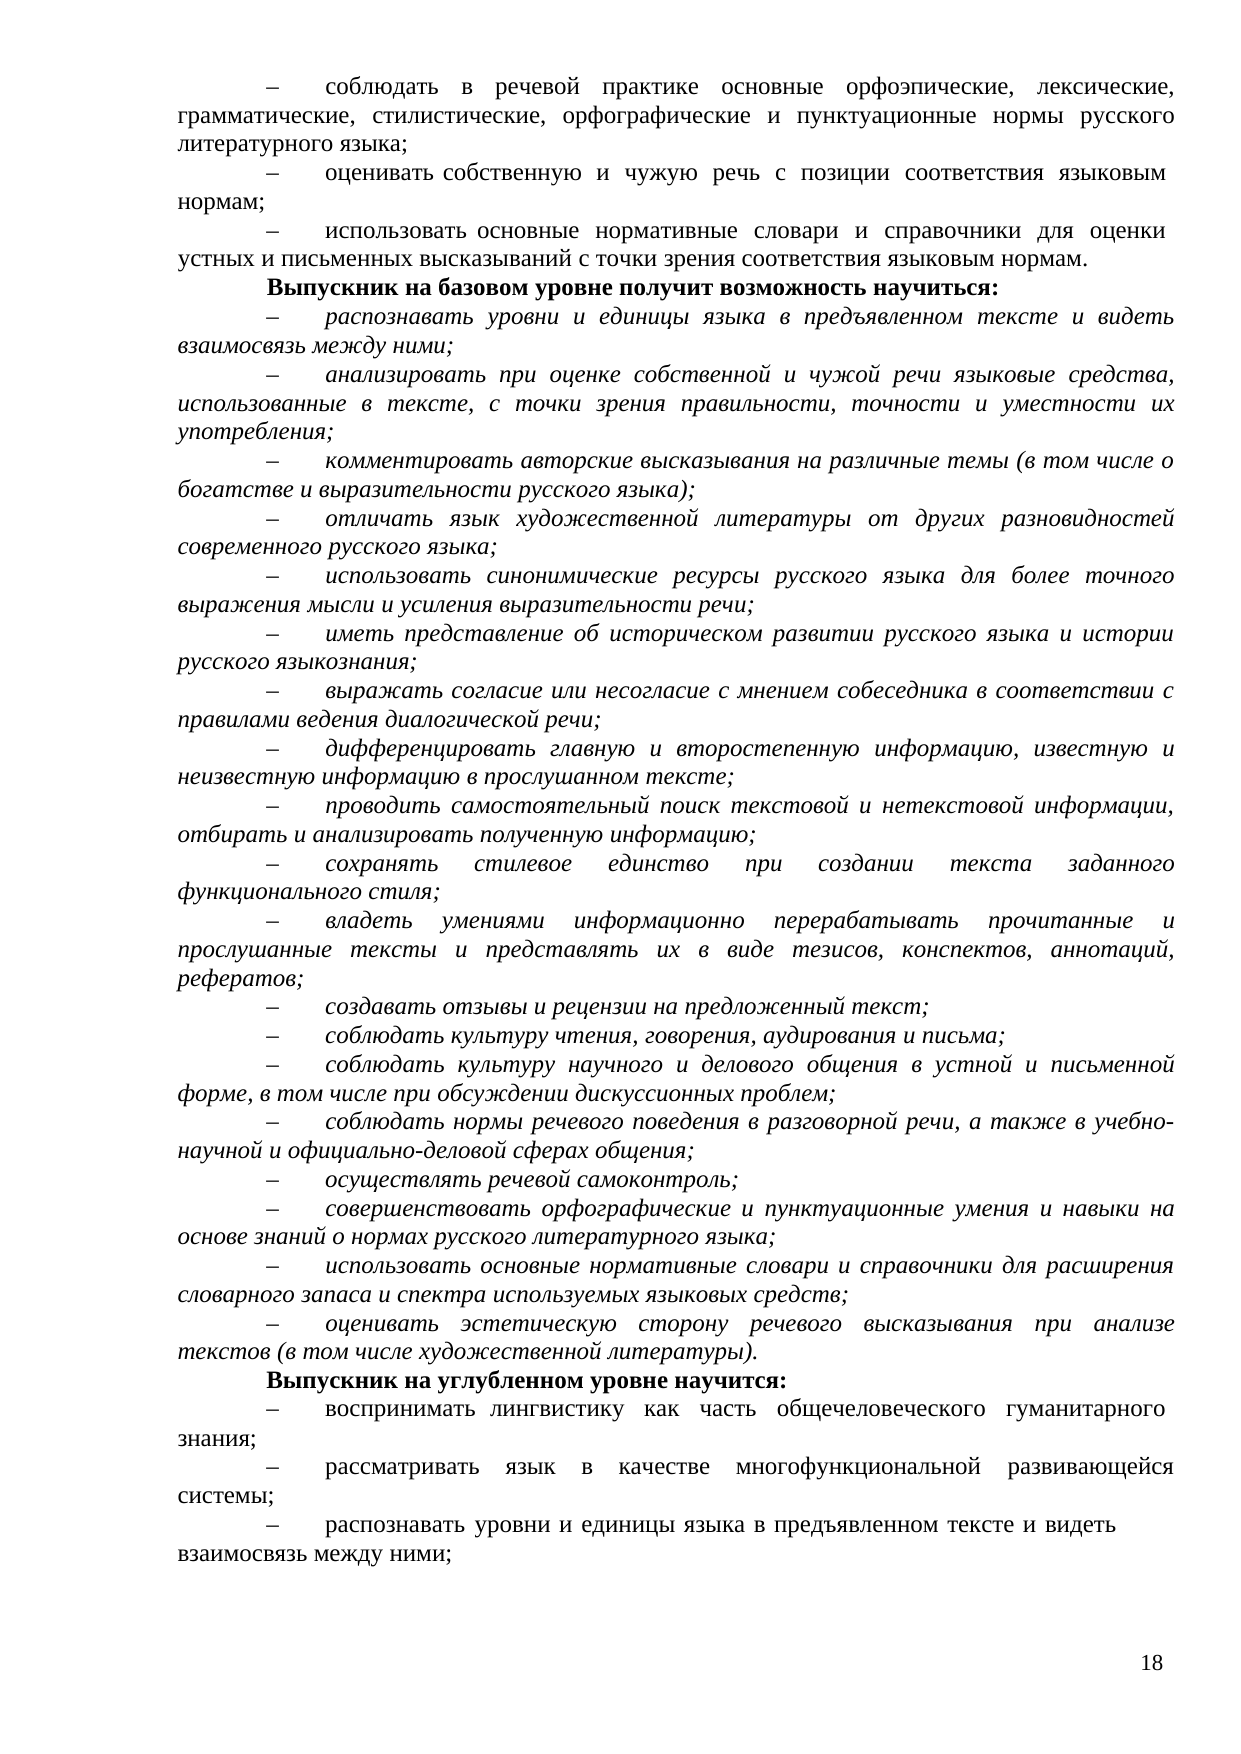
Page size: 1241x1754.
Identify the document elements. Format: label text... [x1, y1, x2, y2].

list выражать согласие или несогласие с мнением собеседника в соответствии с правилами ведения диалогической речи; [177, 675, 1175, 733]
list иметь представление об историческом развитии русского языка и истории русского языкознания; [177, 618, 1175, 675]
list оценивать собственную и чужую речь с позиции соответствия языковым [266, 157, 1203, 186]
list владеть умениями информационно перерабатывать прочитанные и прослушанные тексты и представлять их в виде тезисов, конспектов, аннотаций, рефератов; [177, 905, 1175, 991]
list осуществлять речевой самоконтроль; [266, 1164, 1203, 1193]
text нормам; [177, 186, 1203, 215]
list использовать синонимические ресурсы русского языка для более точного выражения мысли и усиления выразительности речи; [177, 560, 1175, 618]
list дифференцировать главную и второстепенную информацию, известную и неизвестную информацию в прослушанном тексте; [177, 733, 1174, 790]
list совершенствовать орфографические и пунктуационные умения и навыки на основе знаний о нормах русского литературного языка; [177, 1193, 1175, 1250]
list сохранять стилевое единство при создании текста заданного функционального стиля; [177, 848, 1175, 905]
text знания; [177, 1423, 1203, 1451]
list распознавать уровни и единицы языка в предъявленном тексте и видеть взаимосвязь между ними; [177, 1509, 1175, 1566]
list использовать основные нормативные словари и справочники для оценки [266, 215, 1203, 243]
list отличать язык художественной литературы от других разновидностей современного русского языка; [177, 503, 1174, 560]
list проводить самостоятельный поиск текстовой и нетекстовой информации, отбирать и анализировать полученную информацию; [177, 790, 1174, 848]
list соблюдать в речевой практике основные орфоэпические, лексические, грамматические, стилистические, орфографические и пунктуационные нормы русского литературного языка; [177, 71, 1174, 157]
list рассматривать язык в качестве многофункциональной развивающейся [266, 1451, 1203, 1480]
list анализировать при оценке собственной и чужой речи языковые средства, использованные в тексте, с точки зрения правильности, точности и уместности их употребления; [177, 359, 1175, 445]
subtitle Выпускник на базовом уровне получит возможность научиться: [144, 273, 1121, 301]
subtitle Выпускник на углубленном уровне научится: [266, 1366, 1203, 1394]
list воспринимать лингвистику как часть общечеловеческого гуманитарного [266, 1394, 1203, 1423]
text системы; [177, 1480, 1203, 1509]
list соблюдать культуру чтения, говорения, аудирования и письма; [266, 1020, 1203, 1049]
list создавать отзывы и рецензии на предложенный текст; [266, 991, 1203, 1020]
list оценивать эстетическую сторону речевого высказывания при анализе текстов (в том числе художественной литературы). [177, 1308, 1175, 1365]
list соблюдать культуру научного и делового общения в устной и письменной форме, в том числе при обсуждении дискуссионных проблем; [177, 1049, 1174, 1106]
list использовать основные нормативные словари и справочники для расширения словарного запаса и спектра используемых языковых средств; [177, 1250, 1174, 1308]
list распознавать уровни и единицы языка в предъявленном тексте и видеть взаимосвязь между ними; [177, 301, 1174, 359]
text устных и письменных высказываний с точки зрения соответствия языковым нормам. [144, 243, 1121, 272]
list комментировать авторские высказывания на различные темы (в том числе о богатстве и выразительности русского языка); [177, 445, 1175, 503]
list соблюдать нормы речевого поведения в разговорной речи, а также в учебно- научной и официально-деловой сферах общения; [177, 1106, 1174, 1164]
